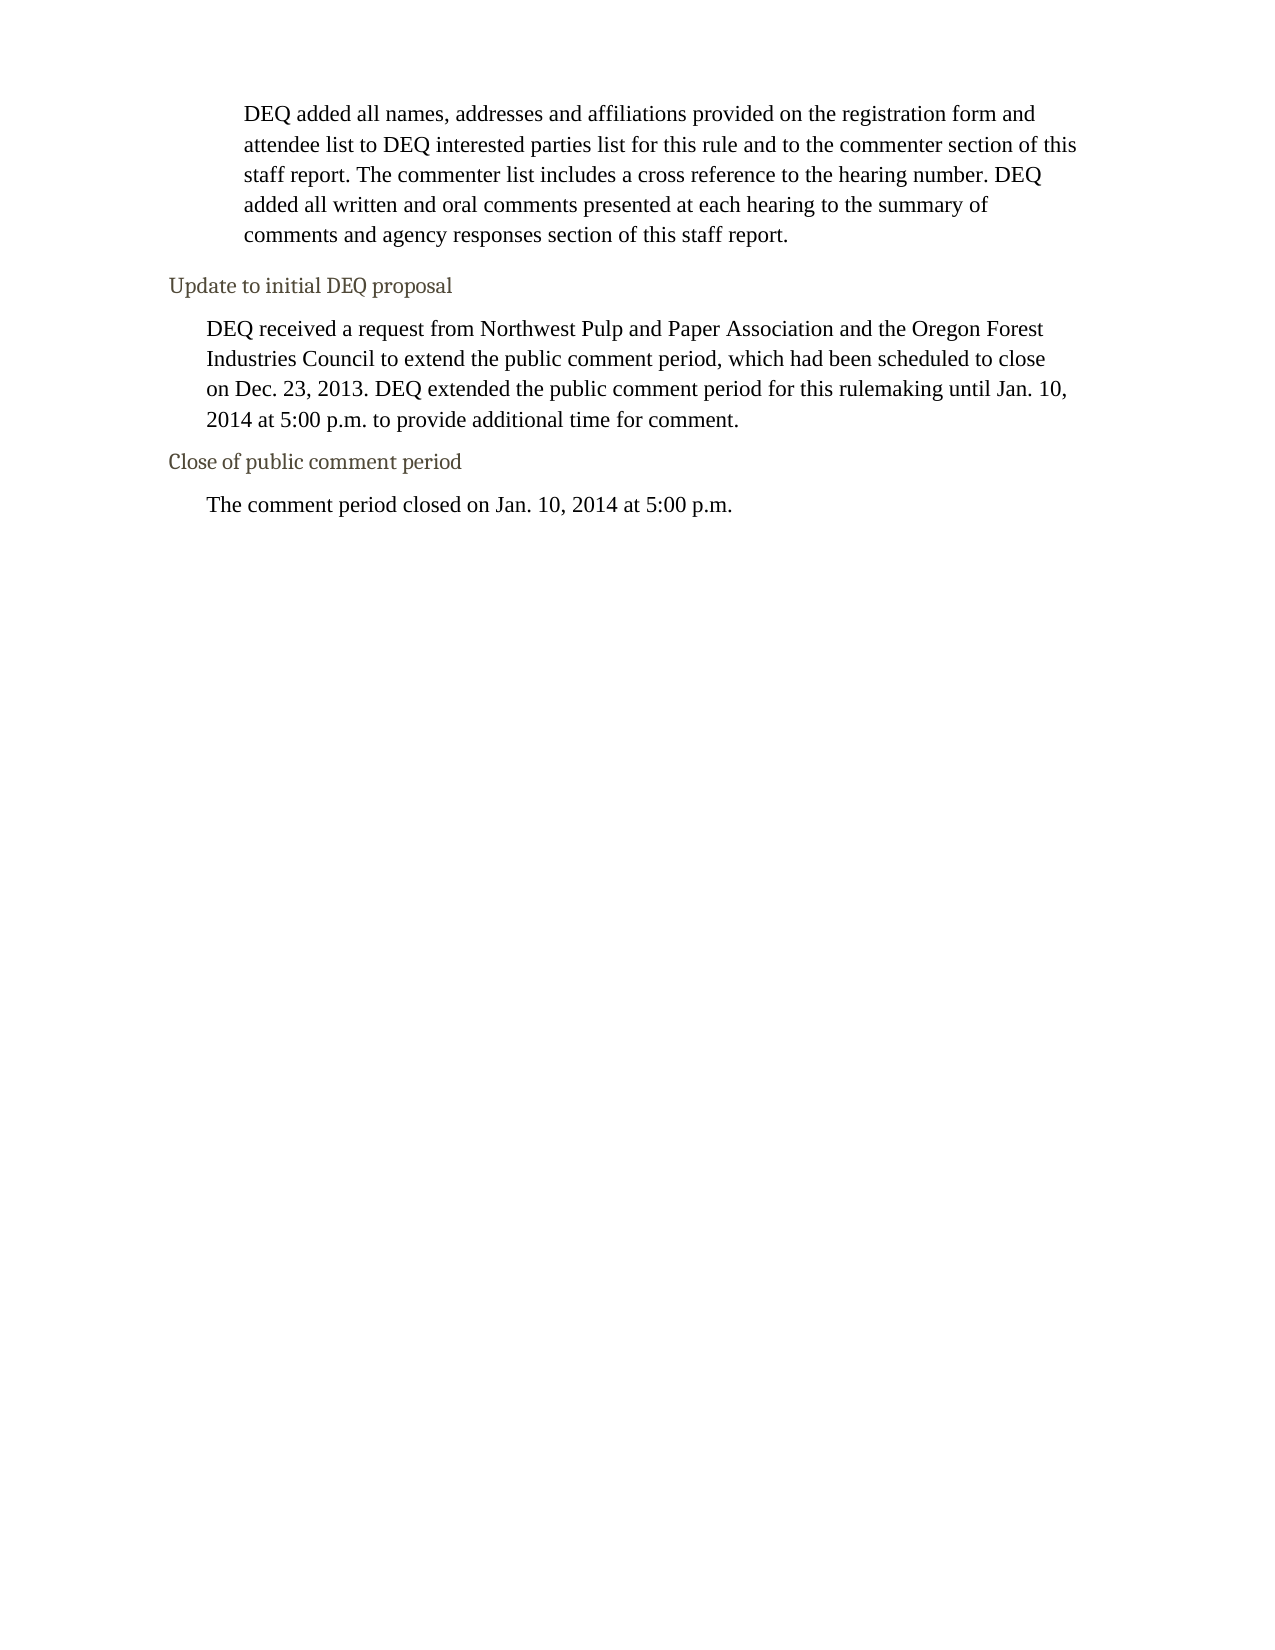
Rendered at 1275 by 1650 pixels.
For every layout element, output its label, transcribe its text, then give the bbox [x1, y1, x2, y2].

text Update to initial DEQ proposal [169, 272, 1144, 299]
text The comment period closed on Jan. 10, 2014 at 5:00 p.m. [206, 491, 1069, 517]
text DEQ added all names, addresses and affiliations provided on the registration form and attendee list to DEQ interested parties list for this rule and to the commenter section of this staff report. The commenter list includes a cross reference to the hearing number. DEQ added all written and oral comments presented at each hearing to the summary of comments and agency responses section of this staff report. [244, 101, 1086, 248]
text Close of public comment period [169, 448, 1144, 475]
text DEQ received a request from Northwest Pulp and Paper Association and the Oregon Forest Industries Council to extend the public comment period, which had been scheduled to close on Dec. 23, 2013. DEQ extended the public comment period for this rulemaking until Jan. 10, 2014 at 5:00 p.m. to provide additional time for comment. [206, 315, 1069, 432]
